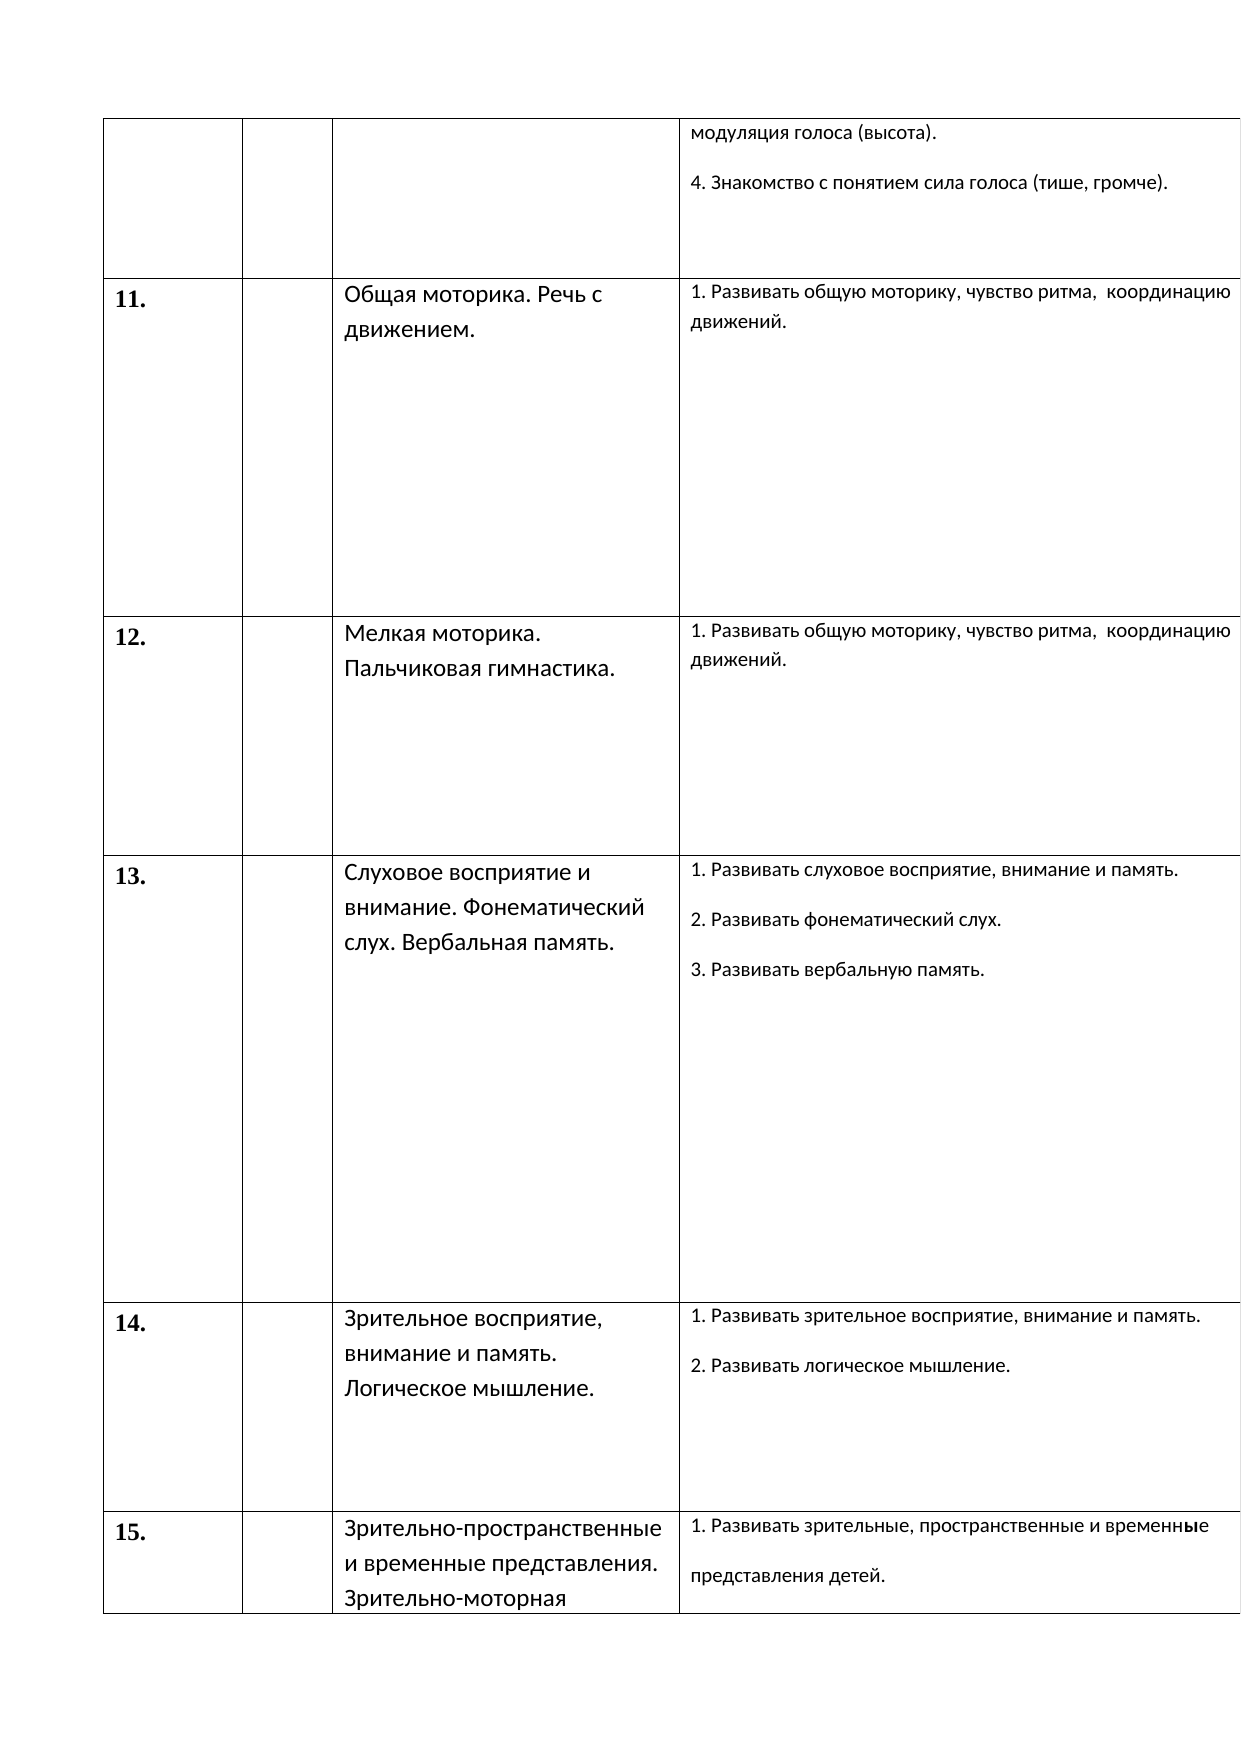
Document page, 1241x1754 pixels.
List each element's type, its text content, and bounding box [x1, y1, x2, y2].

table_cell Мелкая моторика. Пальчиковая гимнастика. [333, 617, 679, 855]
table_cell [243, 856, 332, 1302]
table_cell [104, 119, 242, 278]
table_cell [243, 119, 332, 278]
table_cell [243, 1512, 332, 1613]
table_cell 1. Развивать зрительное восприятие, внимание и память. 2. Развивать логическое мышление. [680, 1303, 1240, 1511]
table_cell Общая моторика. Речь с движением. [333, 279, 679, 616]
table_cell [243, 617, 332, 855]
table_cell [333, 119, 679, 278]
table_cell 1. Развивать общую моторику, чувство ритма, координацию движений. [680, 617, 1240, 855]
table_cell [680, 1512, 1240, 1613]
table_cell [243, 1303, 332, 1511]
table_cell [243, 279, 332, 616]
table_cell 1. Развивать слуховое восприятие, внимание и память. 2. Развивать фонематический слух. 3. Развивать вербальную память. [680, 856, 1240, 1302]
table_cell [104, 1512, 242, 1613]
table_cell Зрительное восприятие, внимание и память. Логическое мышление. [333, 1303, 679, 1511]
table_cell 1. Развивать общую моторику, чувство ритма, координацию движений. [680, 279, 1240, 616]
table_cell [104, 856, 242, 1302]
table_cell [104, 279, 242, 616]
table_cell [680, 119, 1240, 278]
table_cell [104, 1303, 242, 1511]
table_cell [104, 617, 242, 855]
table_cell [333, 1512, 679, 1613]
table_cell Слуховое восприятие и внимание. Фонематический слух. Вербальная память. [333, 856, 679, 1302]
